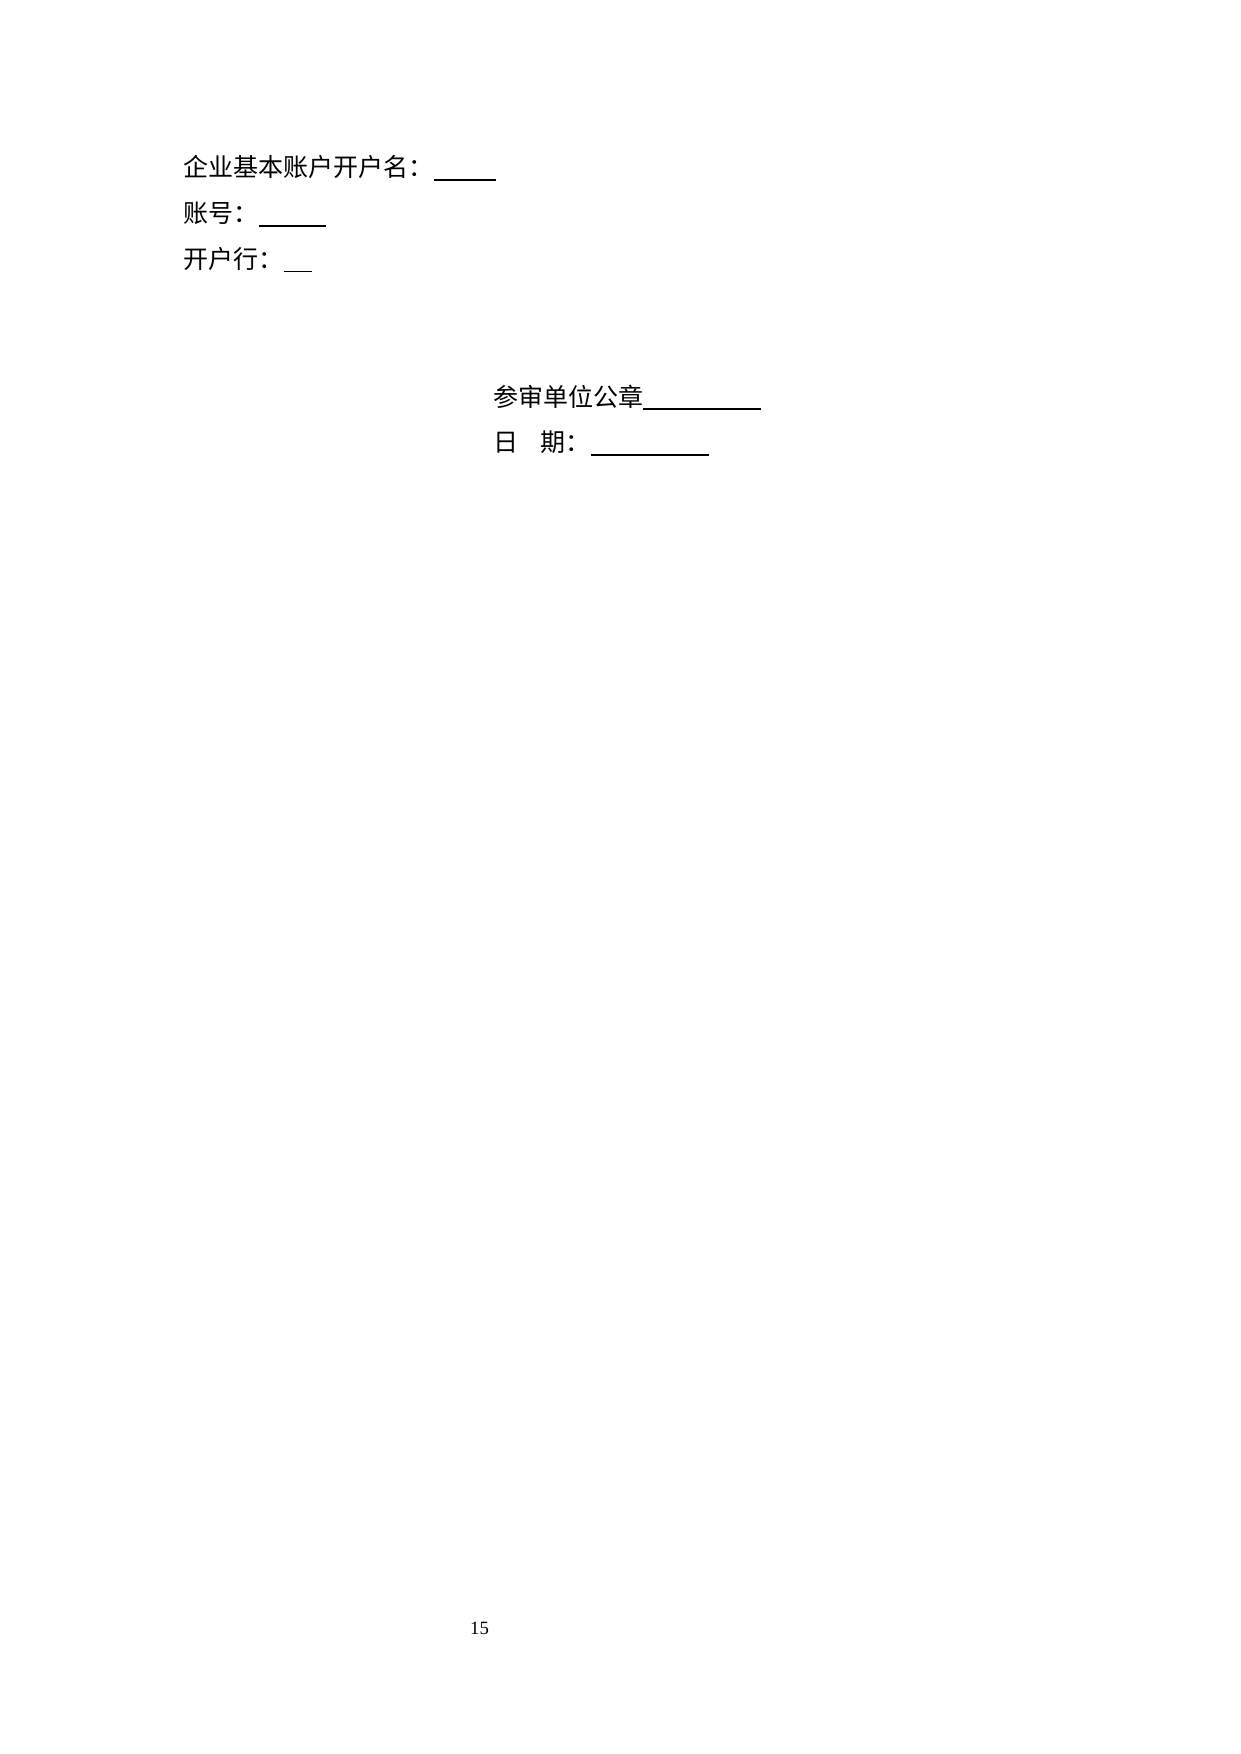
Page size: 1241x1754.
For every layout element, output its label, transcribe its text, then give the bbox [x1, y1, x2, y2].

text 参审单位公章 [118, 367, 1122, 413]
text 开户行： [118, 230, 1122, 276]
text 企业基本账户开户名： [118, 138, 1122, 184]
text 账号： [118, 184, 1122, 230]
text 日 期： [118, 413, 1122, 459]
